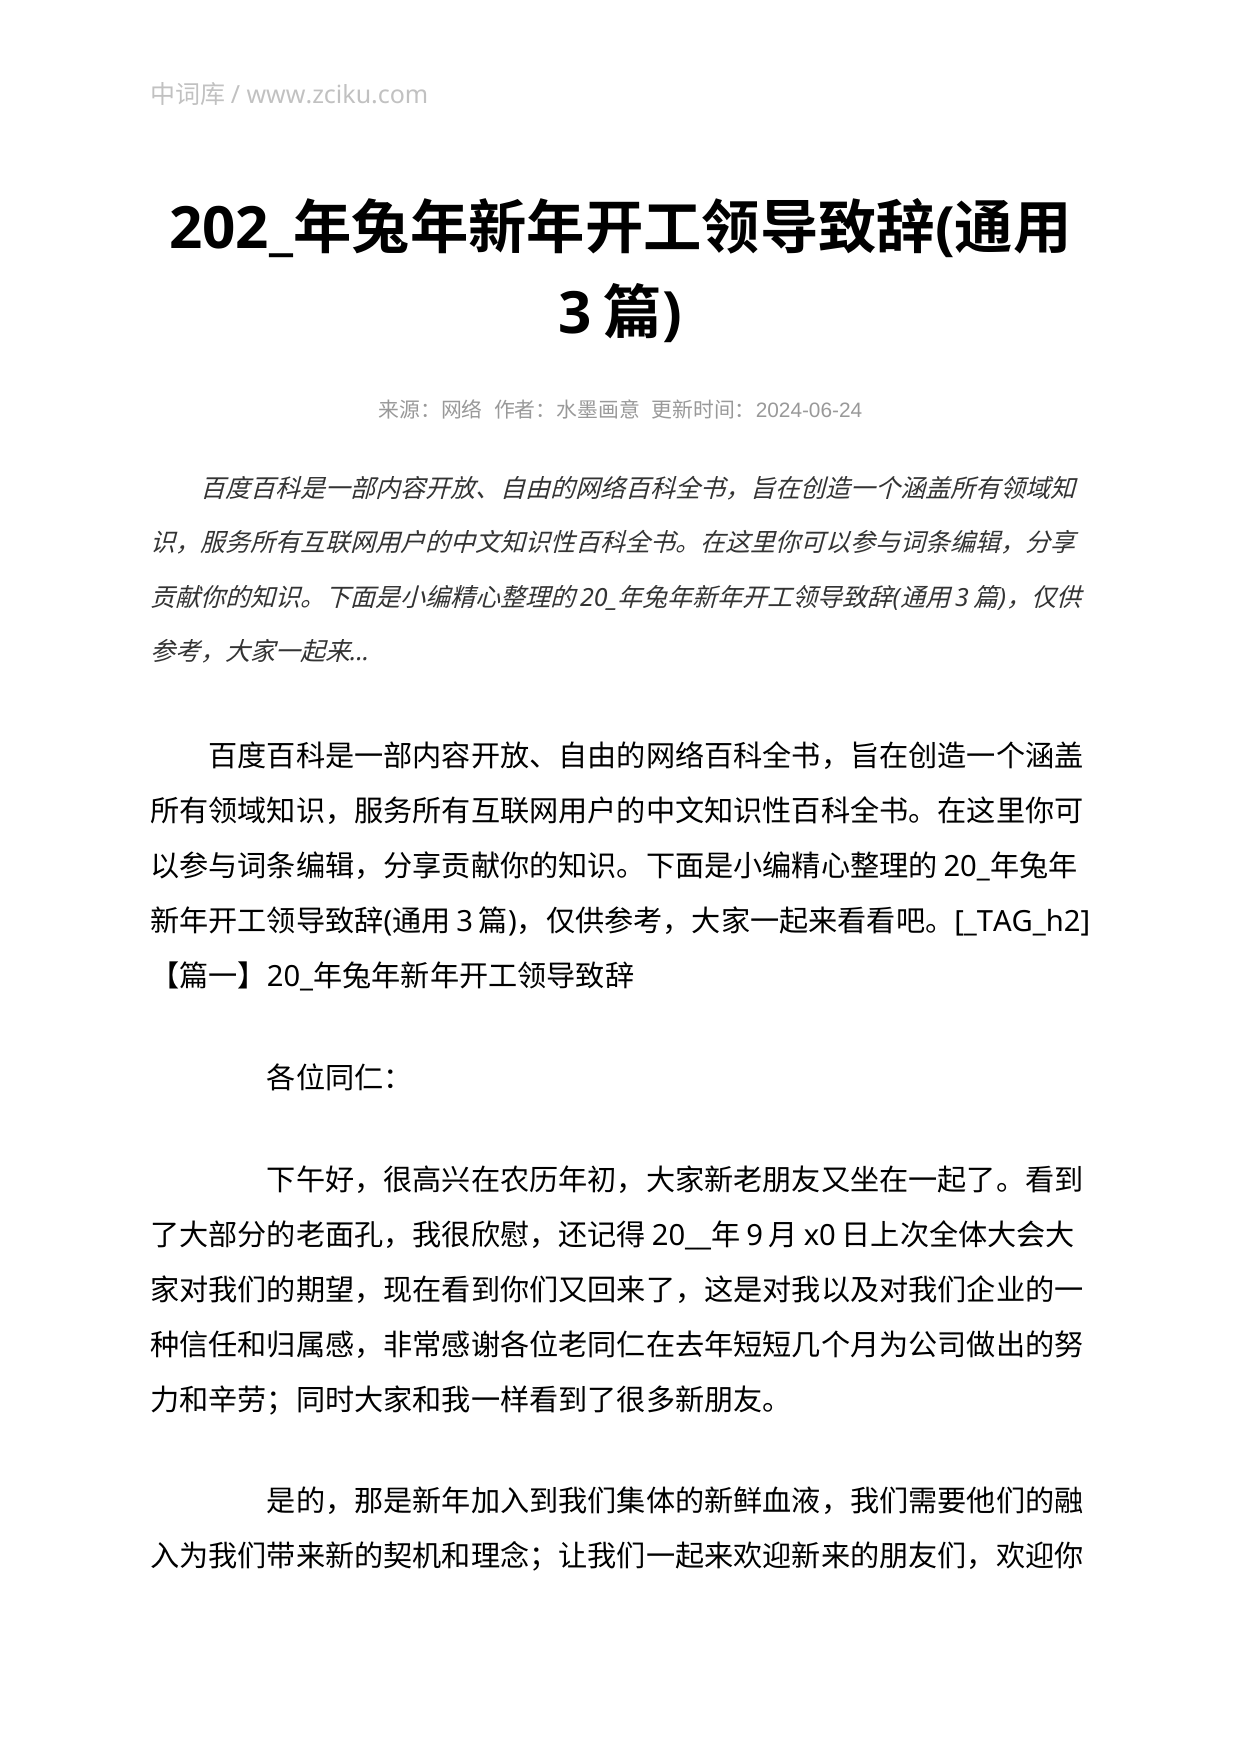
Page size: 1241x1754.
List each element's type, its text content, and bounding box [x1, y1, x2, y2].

text 下午好，很高兴在农历年初，大家新老朋友又坐在一起了。看到了大部分的老面孔，我很欣慰，还记得20__年9月x0日上次全体大会大家对我们的期望，现在看到你们又回来了，这是对我以及对我们企业的一种信任和归属感，非常感谢各位老同仁在去年短短几个月为公司做出的努力和辛劳；同时大家和我一样看到了很多新朋友。 [150, 1156, 1090, 1418]
text 百度百科是一部内容开放、自由的网络百科全书，旨在创造一个涵盖所有领域知识，服务所有互联网用户的中文知识性百科全书。在这里你可以参与词条编辑，分享贡献你的知识。下面是小编精心整理的20_年兔年新年开工领导致辞(通用3篇)，仅供参考，大家一起来... [150, 468, 1090, 668]
text 百度百科是一部内容开放、自由的网络百科全书，旨在创造一个涵盖所有领域知识，服务所有互联网用户的中文知识性百科全书。在这里你可以参与词条编辑，分享贡献你的知识。下面是小编精心整理的20_年兔年新年开工领导致辞(通用3篇)，仅供参考，大家一起来看看吧。[_TAG_h2]【篇一】20_年兔年新年开工领导致辞 [150, 733, 1090, 995]
text 各位同仁： [150, 1055, 1090, 1097]
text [150, 1478, 1090, 1575]
text 来源：网络 作者：水墨画意 更新时间：2024-06-24 [150, 398, 1090, 422]
subtitle 202_年兔年新年开工领导致辞(通用3篇) [150, 181, 1090, 351]
